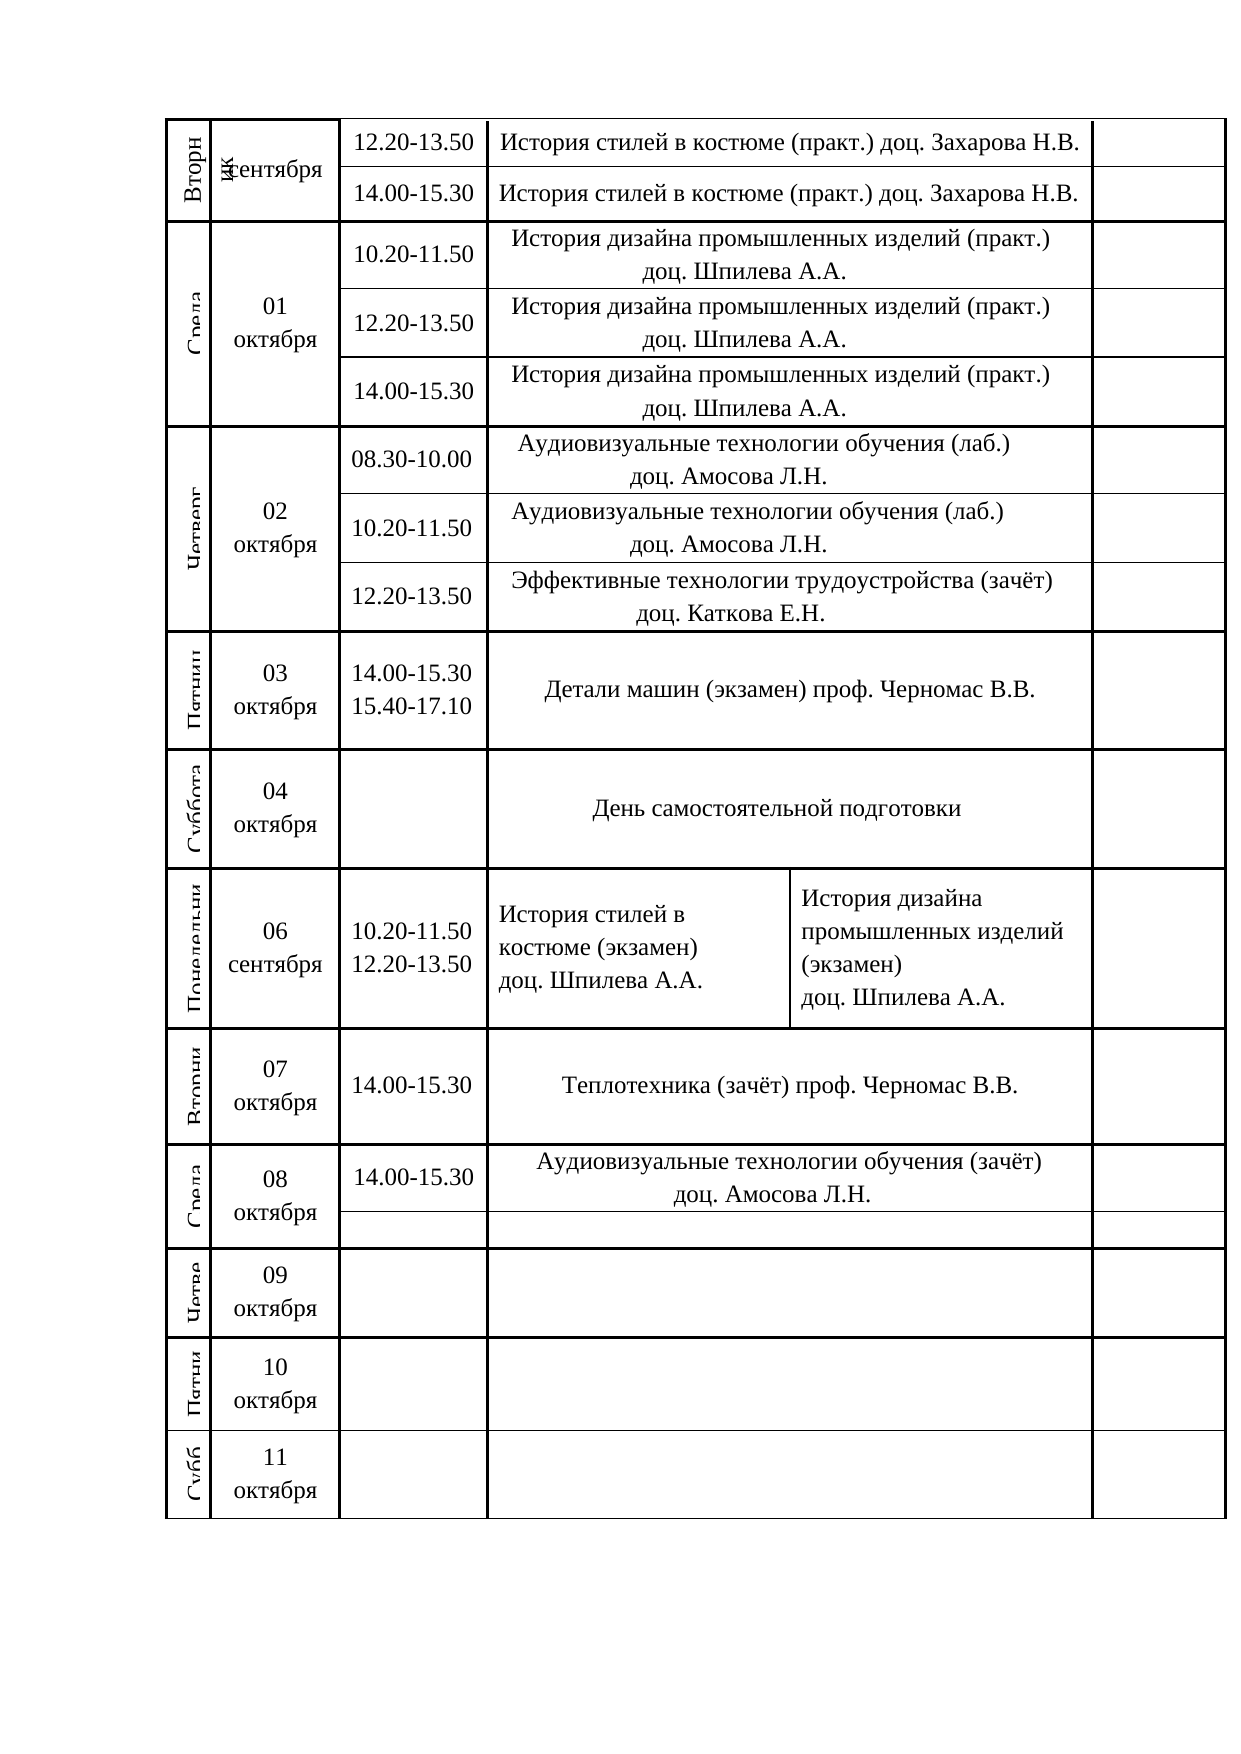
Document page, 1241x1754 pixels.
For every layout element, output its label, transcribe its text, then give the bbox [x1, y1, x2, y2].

table_cell История дизайна промышленных изделий (практ.) доц. Шпилева А.А. [489, 358, 1091, 425]
table_cell [1094, 1431, 1224, 1518]
table_cell 14.00-15.30 [341, 1030, 486, 1143]
table_cell 14.00-15.30 [341, 1146, 486, 1211]
table_cell [1094, 494, 1224, 562]
table_cell 10.20-11.50 [341, 494, 486, 562]
table_cell [1093, 119, 1224, 166]
table_cell [1094, 751, 1224, 867]
table_cell 03 октября [212, 633, 338, 748]
table_cell 14.00-15.30 [341, 167, 486, 219]
table_cell Понедельник [168, 870, 209, 1027]
table_cell 12.20-13.50 [341, 563, 486, 630]
table_cell 08.30-10.00 [341, 428, 486, 493]
table_cell История дизайна промышленных изделий (практ.) доц. Шпилева А.А. [489, 223, 1091, 288]
table_cell История стилей в костюме (экзамен) доц. Шпилева А.А. [489, 870, 789, 1027]
table_cell Детали машин (экзамен) проф. Черномас В.В. [489, 633, 1091, 748]
table_cell 09 октября [212, 1250, 338, 1336]
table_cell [487, 119, 1093, 166]
table_cell Аудиовизуальные технологии обучения (зачёт) доц. Амосова Л.Н. [489, 1146, 1091, 1211]
table_cell [341, 1431, 486, 1518]
table_cell 08 октября [212, 1146, 338, 1247]
table_cell 12.20-13.50 [341, 119, 487, 166]
table_cell [1094, 633, 1224, 748]
table_cell [1094, 358, 1224, 425]
table_cell 14.00-15.30 15.40-17.10 [341, 633, 486, 748]
table_cell [489, 1212, 1091, 1247]
table_cell [1094, 289, 1224, 356]
table_cell Пятница [168, 1339, 209, 1430]
table_cell [489, 1250, 1091, 1336]
table_cell День самостоятельной подготовки [489, 751, 1091, 867]
table_cell 10.20-11.50 [341, 223, 486, 288]
table_cell 12.20-13.50 [341, 289, 486, 356]
table_cell Аудиовизуальные технологии обучения (лаб.) доц. Амосова Л.Н. [489, 428, 1091, 493]
table_cell 07 октября [212, 1030, 338, 1143]
table_cell Четверг [168, 1250, 209, 1336]
table_cell 04 октября [212, 751, 338, 867]
table_cell [1094, 1339, 1224, 1430]
table_cell История дизайна промышленных изделий (практ.) доц. Шпилева А.А. [489, 289, 1091, 356]
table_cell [489, 167, 1091, 219]
table_cell 10.20-11.50 12.20-13.50 [341, 870, 486, 1027]
table_cell История дизайна промышленных изделий (экзамен) доц. Шпилева А.А. [791, 870, 1091, 1027]
table_cell [1094, 167, 1224, 219]
table_cell Пятница [168, 633, 209, 748]
table_cell Аудиовизуальные технологии обучения (лаб.) доц. Амосова Л.Н. [489, 494, 1091, 562]
table_cell Суббота [168, 1431, 209, 1518]
table_cell Четверг [168, 428, 209, 630]
table_cell Среда [168, 223, 209, 425]
table_cell [1094, 563, 1224, 630]
table_cell [489, 1339, 1091, 1430]
table_cell 10 октября [212, 1339, 338, 1430]
table_cell [341, 1250, 486, 1336]
table_cell Суббота [168, 751, 209, 867]
table_cell [1094, 1250, 1224, 1336]
table_cell [1094, 1212, 1224, 1247]
table_cell 02 октября [212, 428, 338, 630]
table_cell 14.00-15.30 [341, 358, 486, 425]
table_cell [1094, 223, 1224, 288]
table_cell [1094, 870, 1224, 1027]
table_cell [489, 1431, 1091, 1518]
table_cell Эффективные технологии трудоустройства (зачёт) доц. Каткова Е.Н. [489, 563, 1091, 630]
table_cell [341, 1212, 486, 1247]
table_cell [341, 751, 486, 867]
table_cell 06 сентября [212, 870, 338, 1027]
table_cell [1094, 1030, 1224, 1143]
table_cell Вторник [168, 121, 209, 219]
table_cell Теплотехника (зачёт) проф. Черномас В.В. [489, 1030, 1091, 1143]
table_cell [1094, 1146, 1224, 1211]
table_cell Среда [168, 1146, 209, 1247]
table_cell Вторник [168, 1030, 209, 1143]
table_cell [341, 1339, 486, 1430]
table_cell 30 сентября [212, 121, 338, 219]
table_cell 01 октября [212, 223, 338, 425]
table_cell [1094, 428, 1224, 493]
table_cell 11 октября [212, 1431, 338, 1518]
